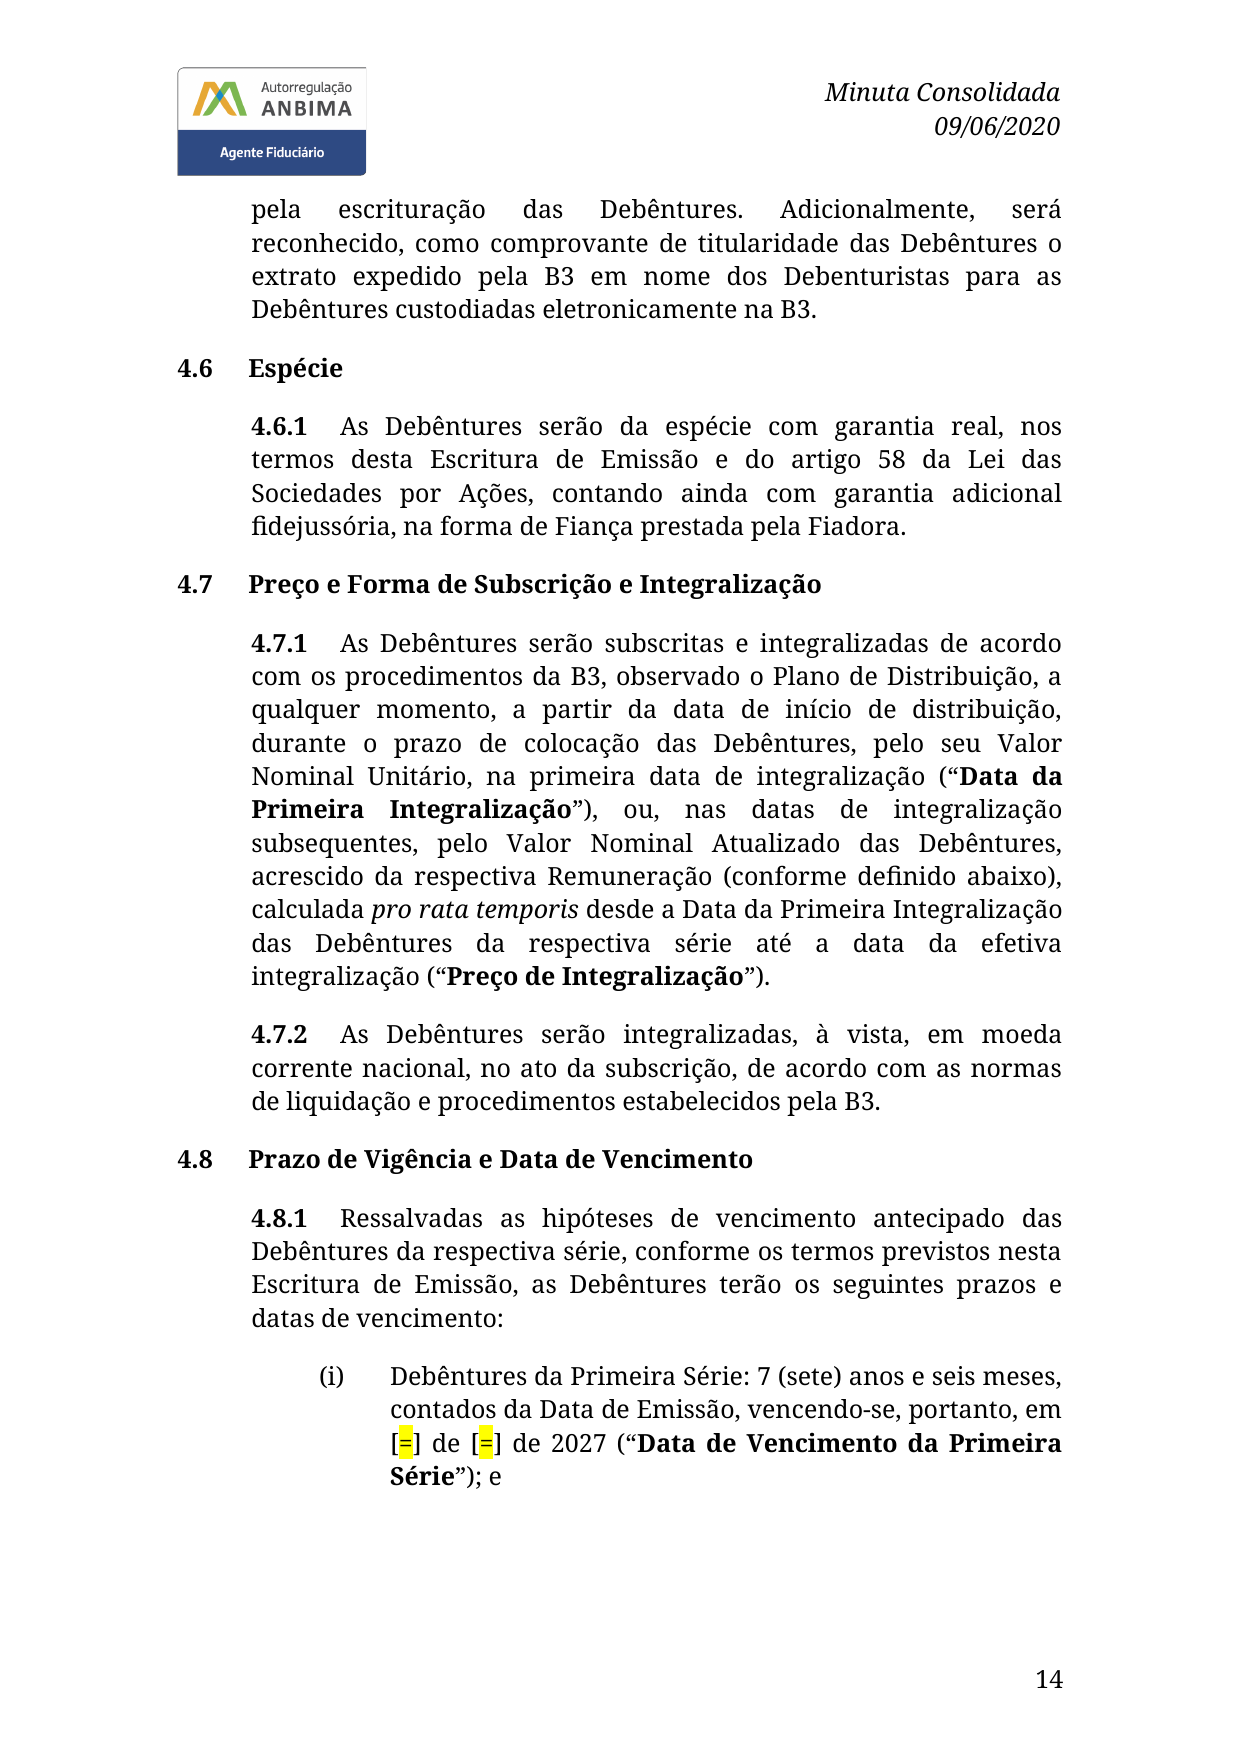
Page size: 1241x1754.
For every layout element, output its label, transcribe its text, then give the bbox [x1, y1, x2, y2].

text As Debêntures serão da espécie com garantia real, nos termos desta Escritura de Emissão e do artigo 58 da Lei das Sociedades por Ações, contando ainda com garantia adicional fidejussória, na forma de Fiança prestada pela Fiadora. [251, 409, 1063, 542]
picture [177, 67, 367, 176]
text As Debêntures serão subscritas e integralizadas de acordo com os procedimentos da B3, observado o Plano de Distribuição, a qualquer momento, a partir da data de início de distribuição, durante o prazo de colocação das Debêntures, pelo seu Valor Nominal Unitário, na primeira data de integralização (“Data da Primeira Integralização”), ou, nas datas de integralização subsequentes, pelo Valor Nominal Atualizado das Debêntures, acrescido da respectiva Remuneração (conforme definido abaixo), calculada pro rata temporis desde a Data da Primeira Integralização das Debêntures da respectiva série até a data da efetiva integralização (“Preço de Integralização”). [251, 625, 1063, 992]
text Preço e Forma de Subscrição e Integralização [177, 567, 1063, 600]
text Espécie [177, 350, 1063, 384]
text Prazo de Vigência e Data de Vencimento [177, 1142, 1063, 1175]
text As Debêntures serão integralizadas, à vista, em moeda corrente nacional, no ato da subscrição, de acordo com as normas de liquidação e procedimentos estabelecidos pela B3. [251, 1017, 1063, 1117]
text Ressalvadas as hipóteses de vencimento antecipado das Debêntures da respectiva série, conforme os termos previstos nesta Escritura de Emissão, as Debêntures terão os seguintes prazos e datas de vencimento: [251, 1200, 1063, 1334]
text Debêntures da Primeira Série: 7 (sete) anos e seis meses, contados da Data de Emissão, vencendo-se, portanto, em [=] de [=] de 2027 (“Data de Vencimento da Primeira Série”); e [319, 1359, 1063, 1492]
